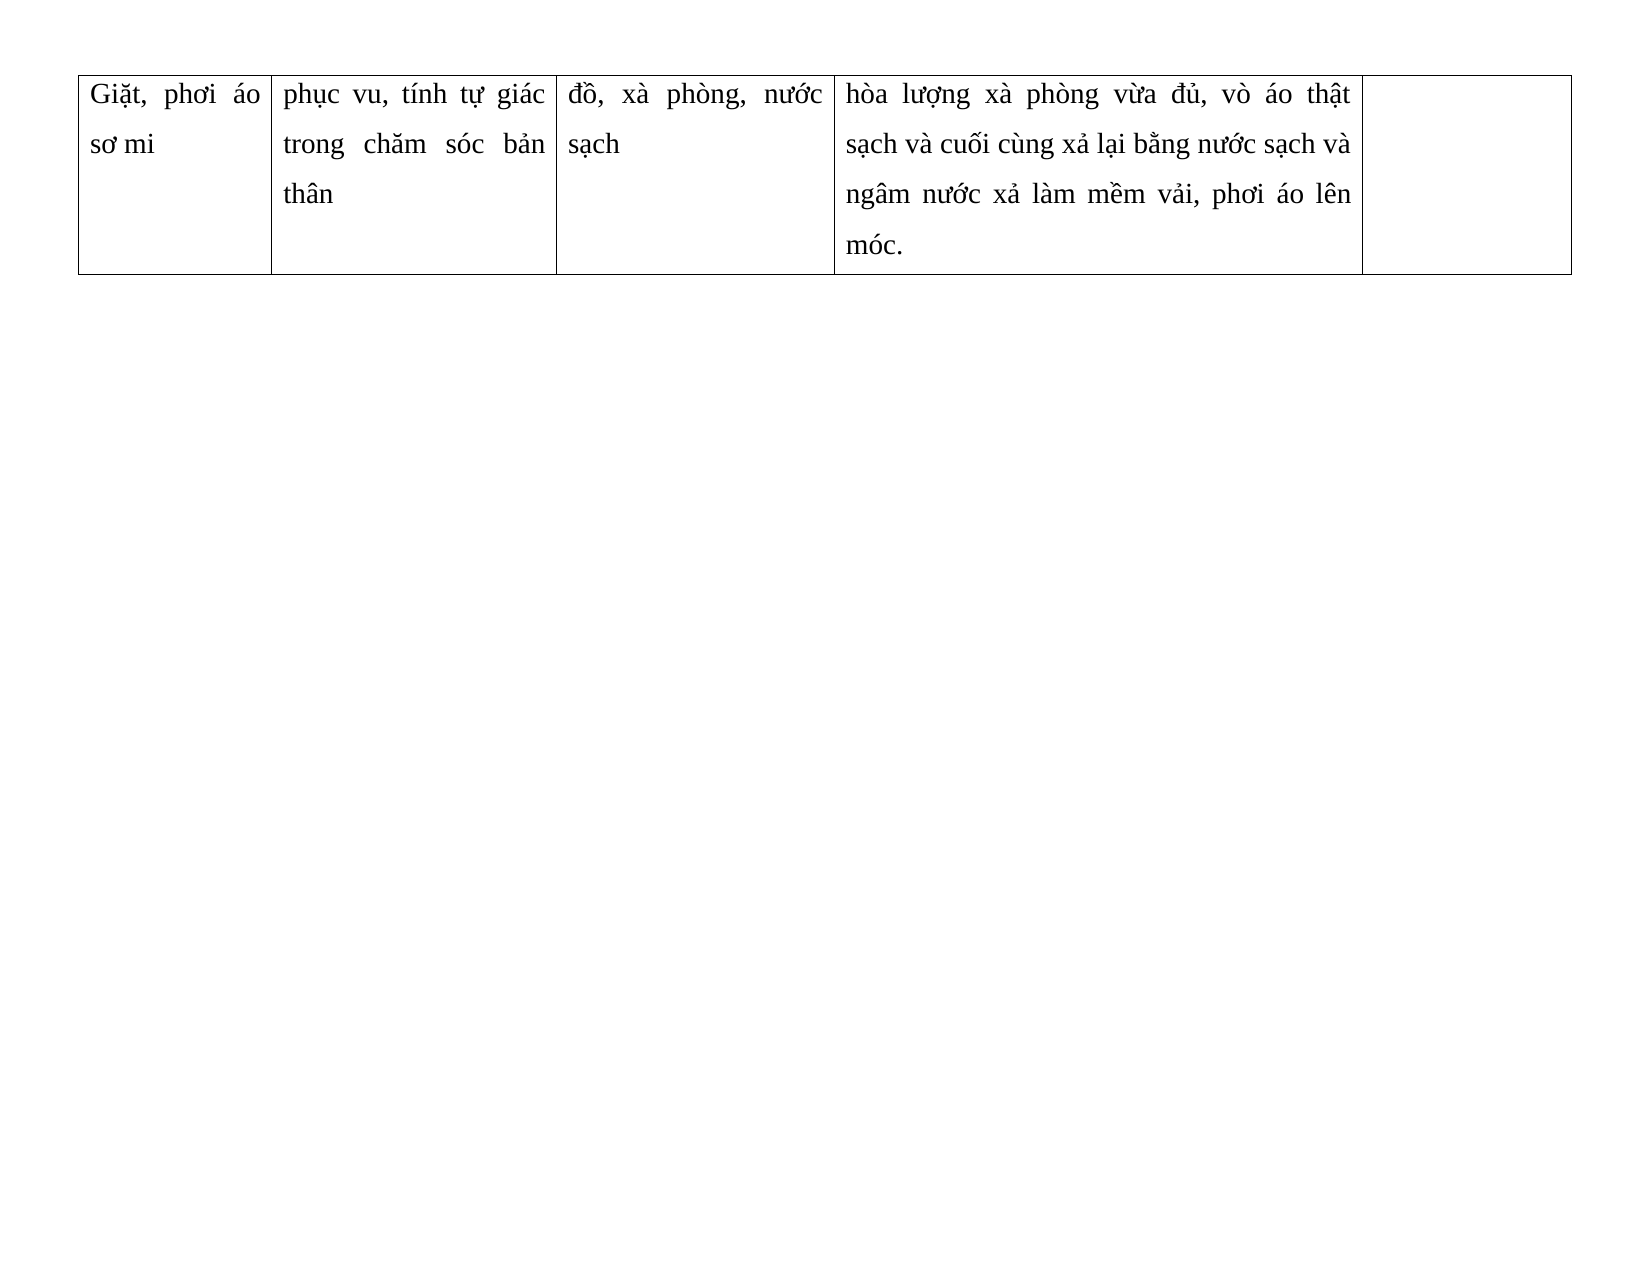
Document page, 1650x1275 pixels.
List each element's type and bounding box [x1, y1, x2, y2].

table_cell [272, 76, 556, 274]
table_cell [79, 76, 271, 274]
table_cell [835, 76, 1362, 274]
table_cell [557, 76, 834, 274]
table_cell [1363, 76, 1571, 274]
